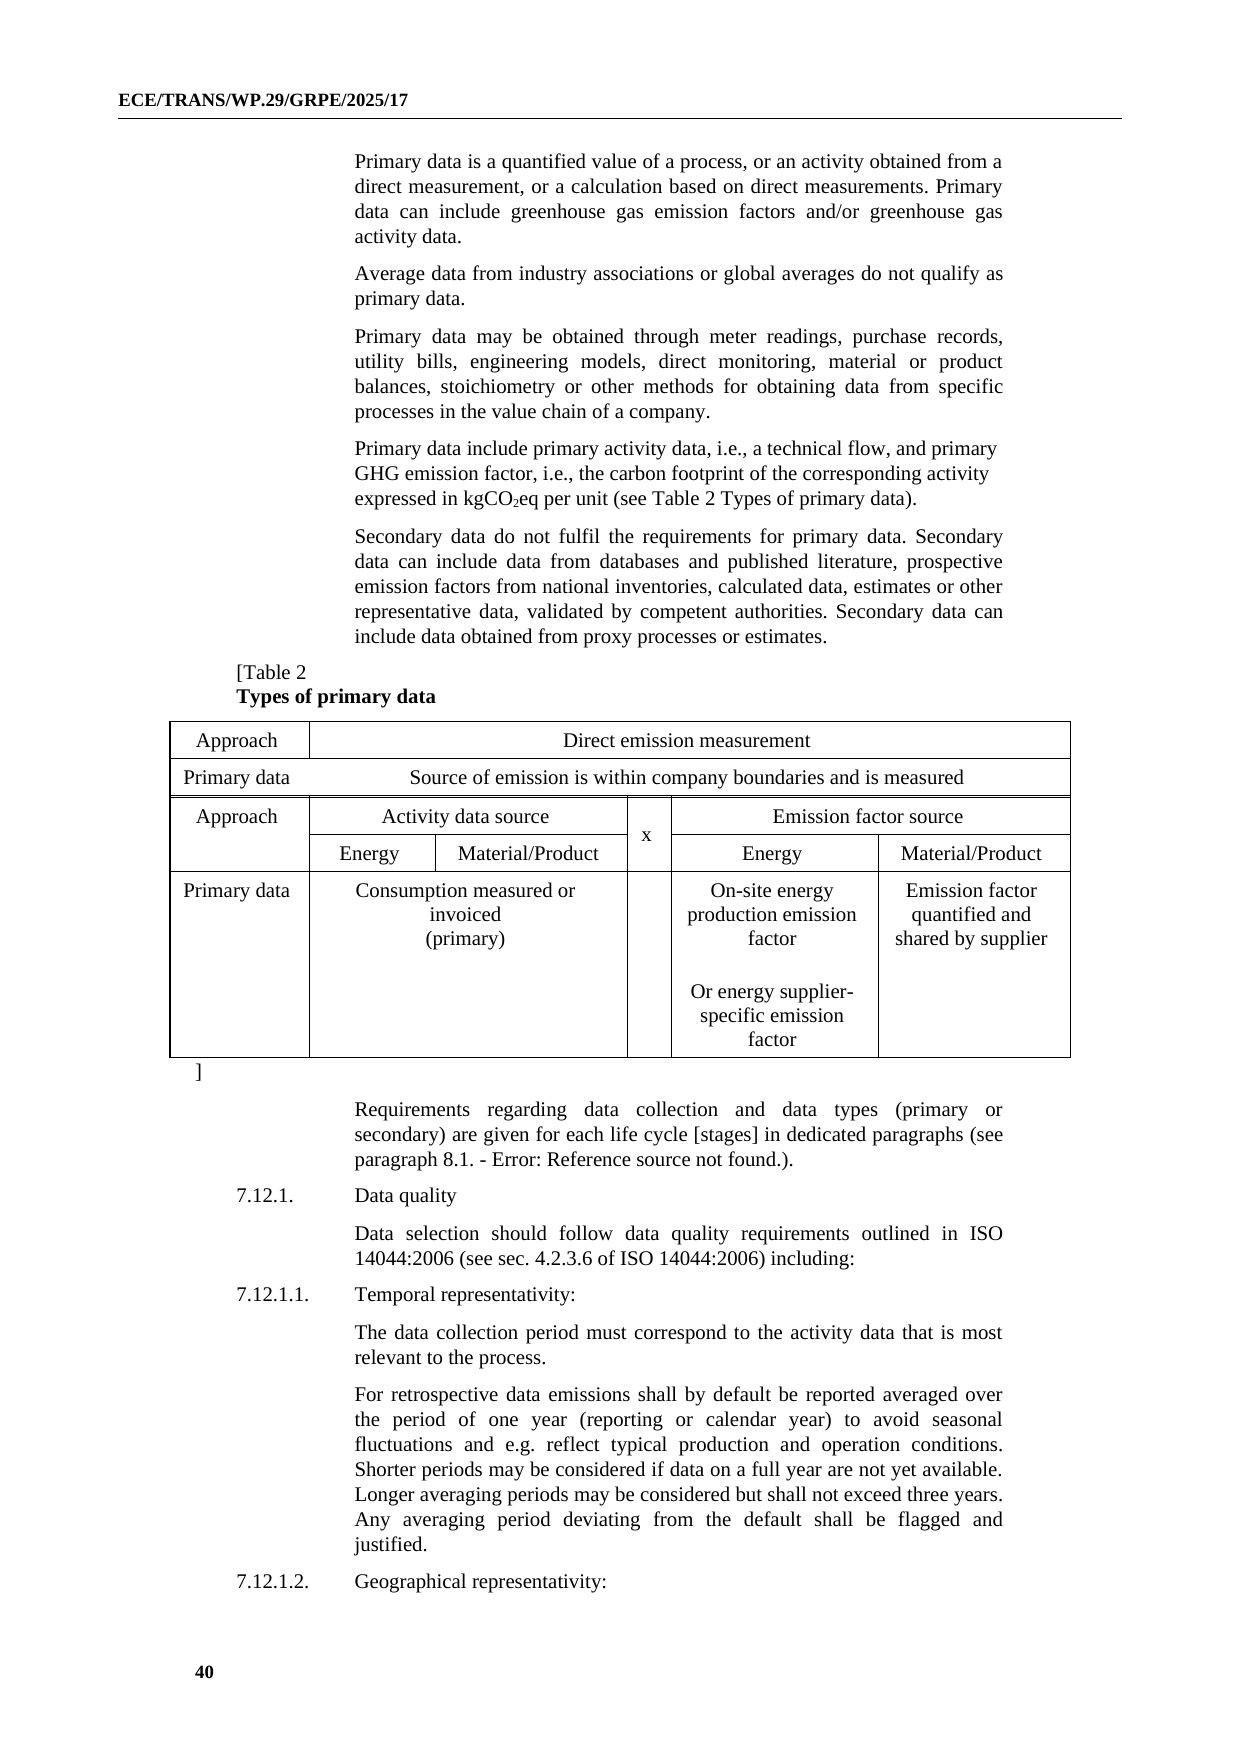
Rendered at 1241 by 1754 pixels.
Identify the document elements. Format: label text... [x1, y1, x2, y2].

list Geographical representativity: [236, 1569, 1004, 1593]
text [Table 2 Types of primary data [236, 660, 1004, 708]
table_cell Primary data [171, 872, 309, 1057]
text Primary data is a quantified value of a process, or an activity obtained from a direct measurement, or a calculation based on direct measurements. Primary data can include greenhouse gas emission factors and/or greenhouse gas activity data. [354, 148, 1004, 248]
text Primary data include primary activity data, i.e., a technical flow, and primary GHG emission factor, i.e., the carbon footprint of the corresponding activity expressed in kgCO2eq per unit (see Table 2 Types of primary data). [354, 435, 1004, 510]
table_cell Activity data source [310, 798, 627, 834]
text Average data from industry associations or global averages do not qualify as primary data. [354, 260, 1004, 310]
table_cell Energy [672, 835, 878, 871]
table_cell Emission factor quantified and shared by supplier [879, 872, 1070, 1057]
table_cell On-site energy production emission factor Or energy supplier-specific emission factor [672, 872, 878, 1057]
table_cell Material/Product [436, 835, 627, 871]
table_cell x [628, 798, 671, 871]
table_cell Consumption measured or invoiced (primary) [310, 872, 627, 1057]
table_cell Energy [310, 835, 435, 871]
table_cell Approach [171, 798, 309, 871]
table_cell [628, 872, 671, 1057]
text For retrospective data emissions shall by default be reported averaged over the period of one year (reporting or calendar year) to avoid seasonal fluctuations and e.g. reflect typical production and operation conditions. Shorter periods may be considered if data on a full year are not yet available. Longer averaging periods may be considered but shall not exceed three years. Any averaging period deviating from the default shall be flagged and justified. [354, 1381, 1004, 1556]
text Primary data may be obtained through meter readings, purchase records, utility bills, engineering models, direct monitoring, material or product balances, stoichiometry or other methods for obtaining data from specific processes in the value chain of a company. [354, 323, 1004, 423]
text Requirements regarding data collection and data types (primary or secondary) are given for each life cycle [stages] in dedicated paragraphs (see paragraph ‎8.1. - ‎0.). [354, 1096, 1004, 1171]
table_header Approach [171, 722, 309, 758]
list Temporal representativity: [236, 1282, 1004, 1306]
list Data quality [236, 1183, 1004, 1207]
table_cell Material/Product [879, 835, 1070, 871]
text The data collection period must correspond to the activity data that is most relevant to the process. [354, 1319, 1004, 1369]
text ] [195, 1058, 1004, 1083]
text Secondary data do not fulfil the requirements for primary data. Secondary data can include data from databases and published literature, prospective emission factors from national inventories, calculated data, estimates or other representative data, validated by competent authorities. Secondary data can include data obtained from proxy processes or estimates. [354, 523, 1004, 648]
table_cell Primary data [171, 759, 309, 795]
text Data selection should follow data quality requirements outlined in ISO 14044:2006 (see sec. 4.2.3.6 of ISO 14044:2006) including: [354, 1220, 1004, 1270]
table_cell Emission factor source [672, 798, 1070, 834]
table_header Direct emission measurement [310, 722, 1070, 758]
table_cell Source of emission is within company boundaries and is measured [309, 759, 1070, 795]
